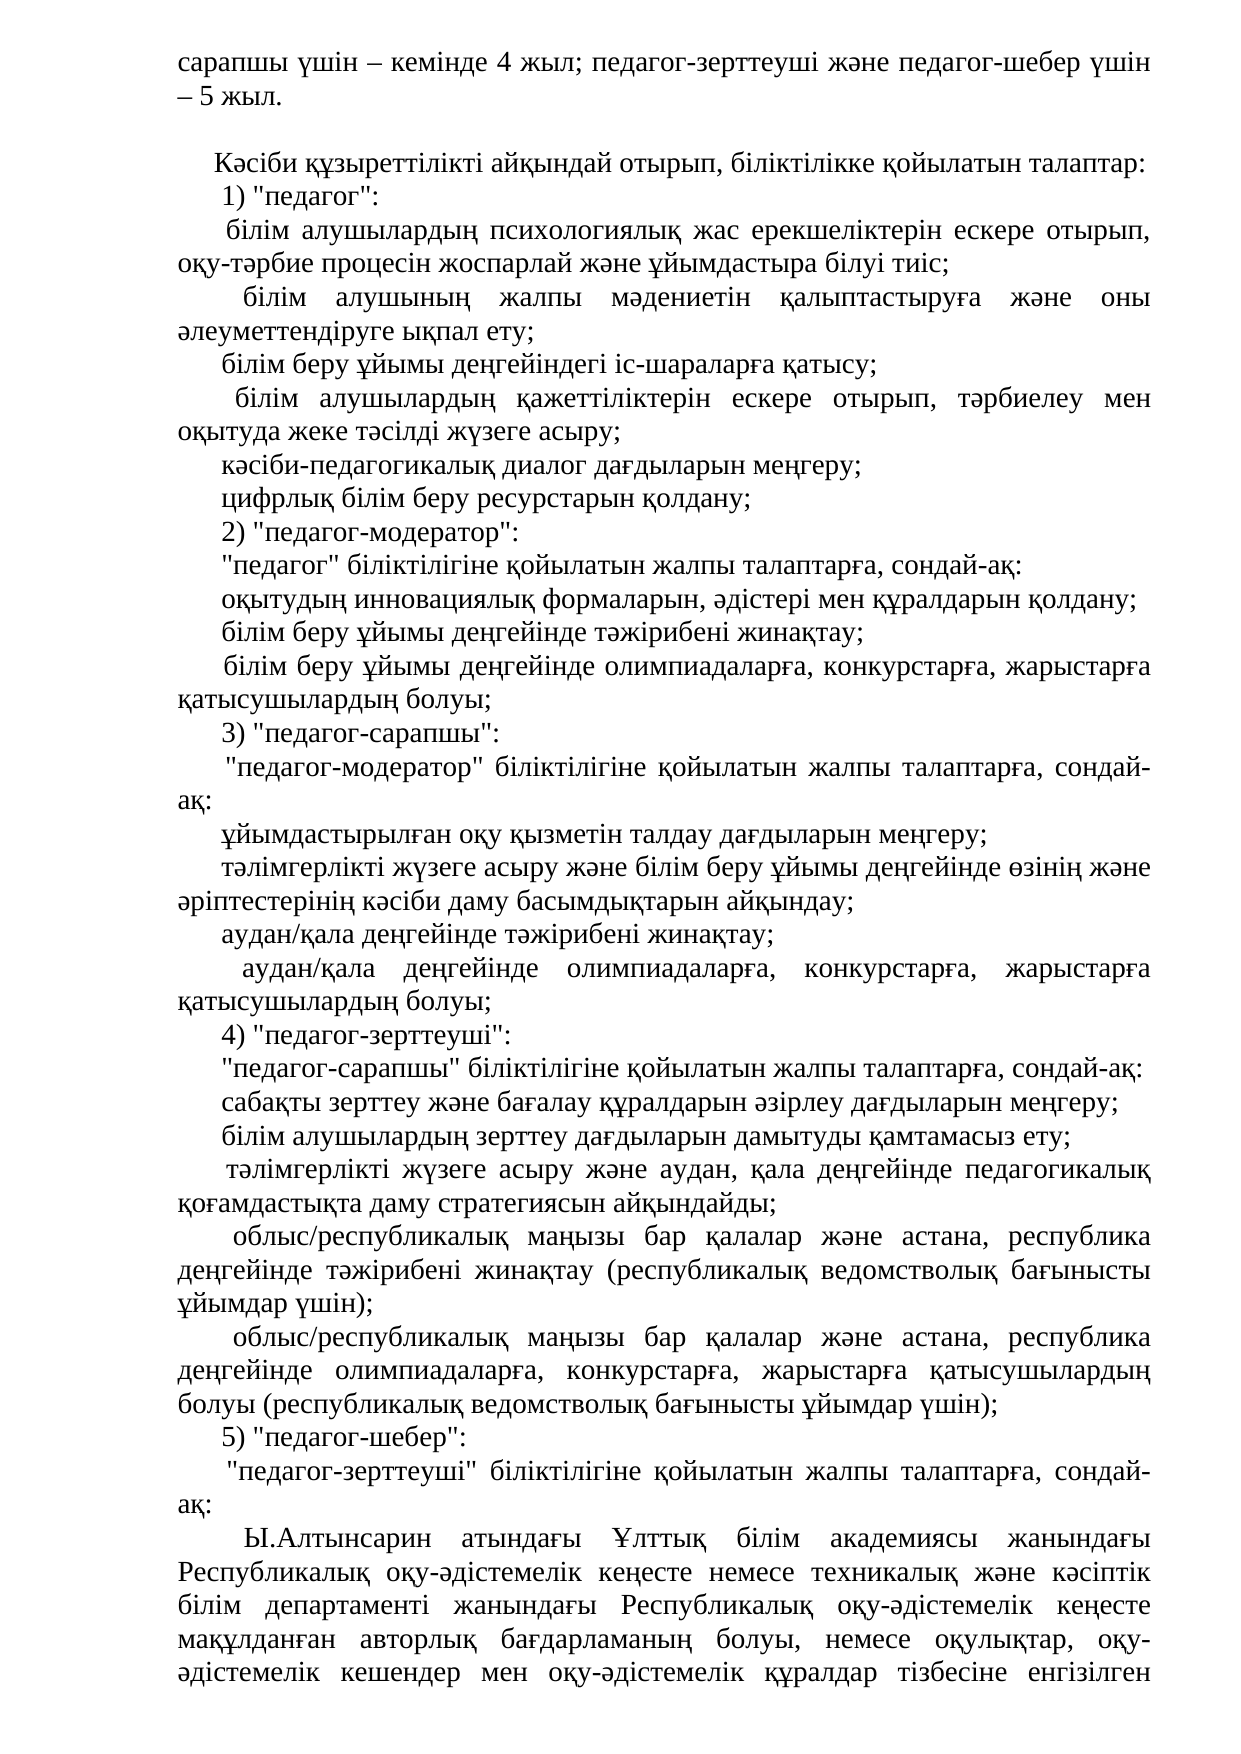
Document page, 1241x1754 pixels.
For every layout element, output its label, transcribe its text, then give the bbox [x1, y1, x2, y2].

text облыс/республикалық маңызы бар қалалар және астана, республика деңгейінде тәжірибені жинақтау (республикалық ведомстволық бағынысты ұйымдар үшін); [177, 1218, 1152, 1319]
text білім алушының жалпы мәдениетін қалыптастыруға және оны әлеуметтендіруге ықпал ету; [177, 279, 1152, 346]
text цифрлық білім беру ресурстарын қолдану; [177, 480, 1152, 514]
text "педагог-сарапшы" біліктілігіне қойылатын жалпы талаптарға, сондай-ақ: [177, 1051, 1152, 1084]
text тәлімгерлікті жүзеге асыру және білім беру ұйымы деңгейінде өзінің және әріптестерінің кәсіби даму басымдықтарын айқындау; [177, 849, 1152, 916]
text оқытудың инновациялық формаларын, әдістері мен құралдарын қолдану; [177, 581, 1152, 614]
text 5) "педагог-шебер": [177, 1419, 1152, 1453]
text Кәсіби құзыреттілікті айқындай отырып, біліктілікке қойылатын талаптар: [177, 145, 1152, 178]
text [177, 1520, 1152, 1688]
text білім беру ұйымы деңгейінде олимпиадаларға, конкурстарға, жарыстарға қатысушылардың болуы; [177, 648, 1152, 715]
text "педагог-зерттеуші" біліктілігіне қойылатын жалпы талаптарға, сондай-ақ: [177, 1453, 1152, 1520]
text білім алушылардың психологиялық жас ерекшеліктерін ескере отырып, оқу-тәрбие процесін жоспарлай және ұйымдастыра білуі тиіс; [177, 212, 1152, 279]
text 1) "педагог": [177, 178, 1152, 212]
text 2) "педагог-модератор": [177, 514, 1152, 547]
text ұйымдастырылған оқу қызметін талдау дағдыларын меңгеру; [177, 816, 1152, 849]
text аудан/қала деңгейінде тәжірибені жинақтау; [177, 916, 1152, 950]
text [177, 44, 1152, 111]
text 4) "педагог-зерттеуші": [177, 1017, 1152, 1051]
text білім беру ұйымы деңгейіндегі іс-шараларға қатысу; [177, 346, 1152, 380]
text "педагог-модератор" біліктілігіне қойылатын жалпы талаптарға, сондай-ақ: [177, 749, 1152, 816]
text облыс/республикалық маңызы бар қалалар және астана, республика деңгейінде олимпиадаларға, конкурстарға, жарыстарға қатысушылардың болуы (республикалық ведомстволық бағынысты ұйымдар үшін); [177, 1319, 1152, 1419]
text білім беру ұйымы деңгейінде тәжірибені жинақтау; [177, 614, 1152, 648]
text аудан/қала деңгейінде олимпиадаларға, конкурстарға, жарыстарға қатысушылардың болуы; [177, 950, 1152, 1017]
text тәлімгерлікті жүзеге асыру және аудан, қала деңгейінде педагогикалық қоғамдастықта даму стратегиясын айқындайды; [177, 1151, 1152, 1218]
text сабақты зерттеу және бағалау құралдарын әзірлеу дағдыларын меңгеру; [177, 1084, 1152, 1118]
text кәсіби-педагогикалық диалог дағдыларын меңгеру; [177, 447, 1152, 480]
text 3) "педагог-сарапшы": [177, 715, 1152, 749]
text "педагог" біліктілігіне қойылатын жалпы талаптарға, сондай-ақ: [177, 547, 1152, 581]
text білім алушылардың қажеттіліктерін ескере отырып, тәрбиелеу мен оқытуда жеке тәсілді жүзеге асыру; [177, 380, 1152, 447]
text білім алушылардың зерттеу дағдыларын дамытуды қамтамасыз ету; [177, 1118, 1152, 1151]
